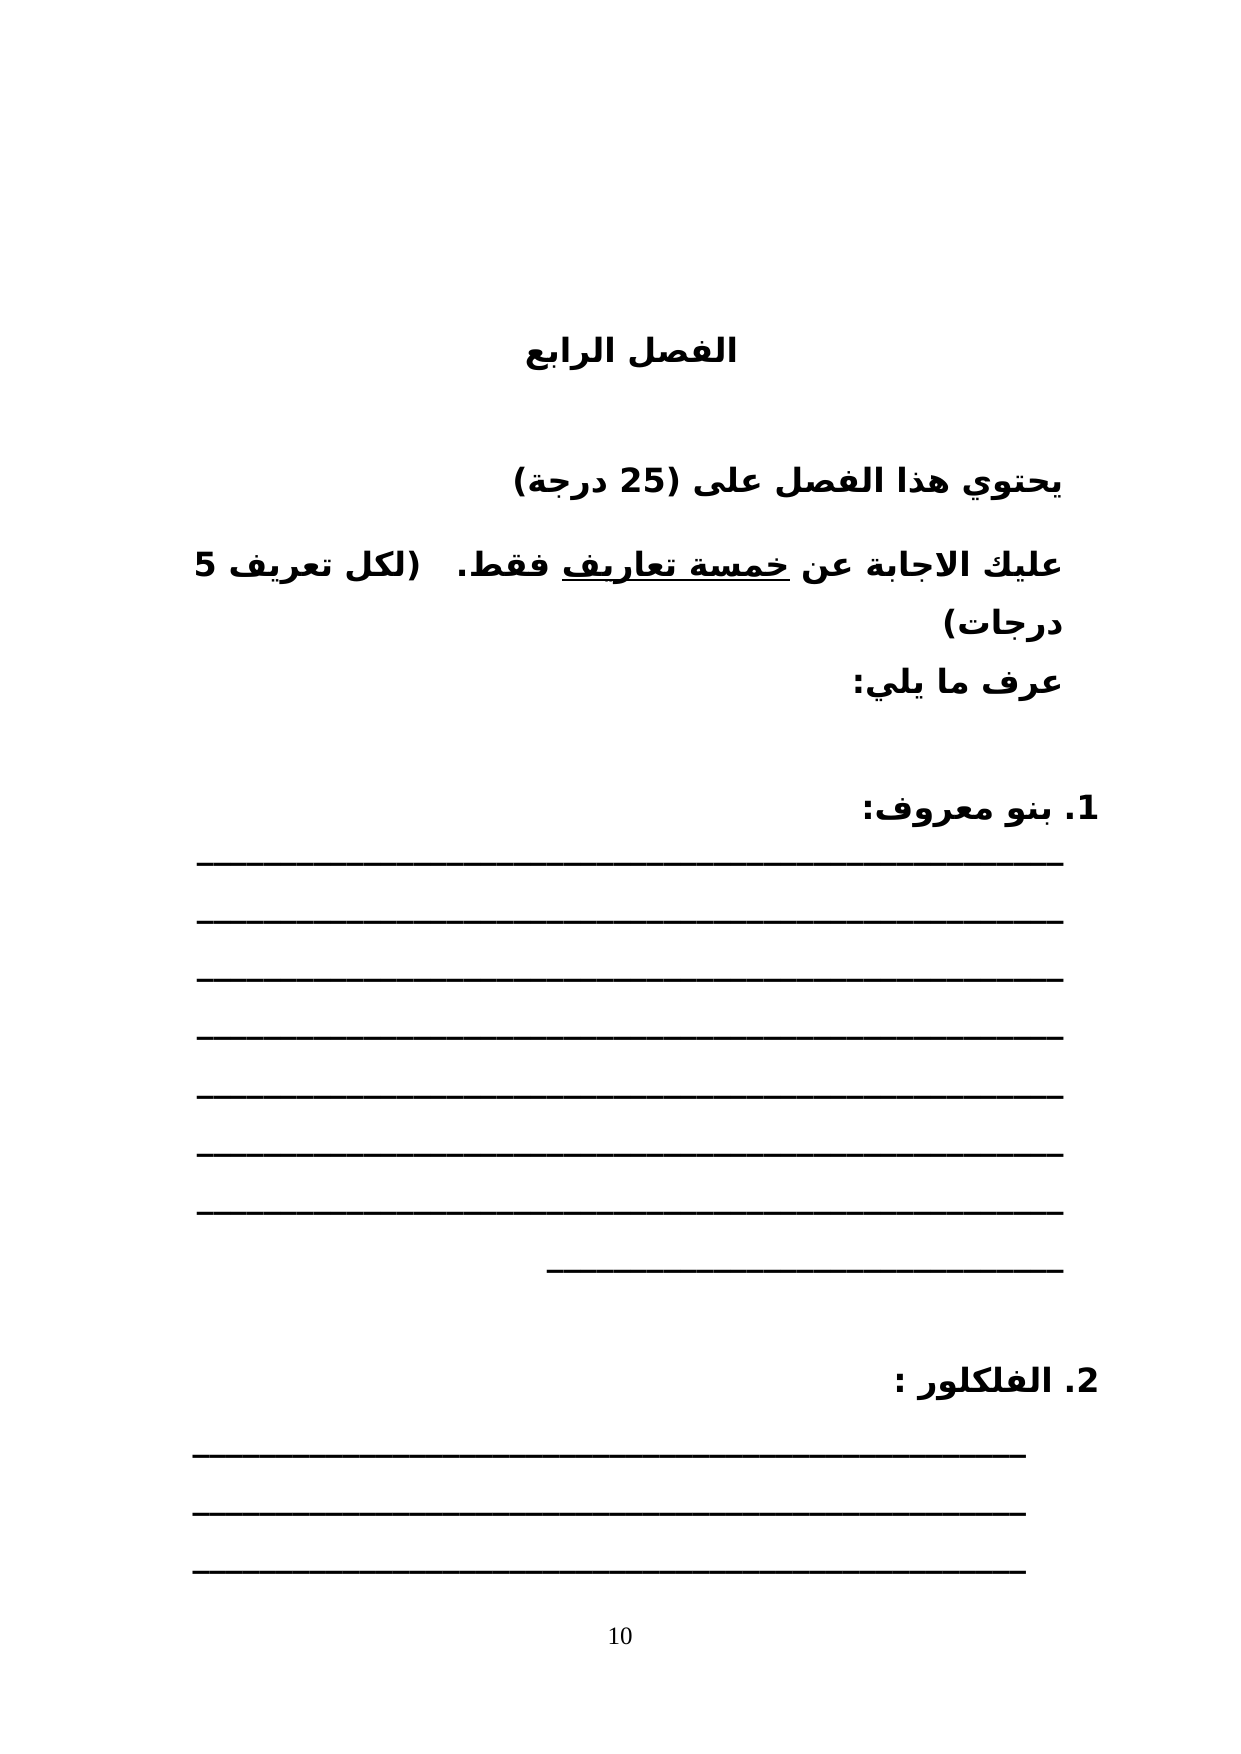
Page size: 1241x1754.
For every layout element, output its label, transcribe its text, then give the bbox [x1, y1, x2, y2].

list بنو معروف: [187, 788, 1063, 827]
text عليك الاجابة عن خمسة تعاريف فقط. (لكل تعريف 5 درجات) [187, 546, 1063, 643]
text يحتوي هذا الفصل على (25 درجة) [187, 461, 1063, 500]
text الفصل الرابع [187, 332, 1063, 371]
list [187, 1361, 1063, 1575]
text عرف ما يلي: [187, 662, 1063, 701]
text ___________________________________________________________________________________________________________________________________________________________________________________________________________________________________________________________________________________________________________________________________________________________________________________________________________ [187, 827, 1063, 1274]
